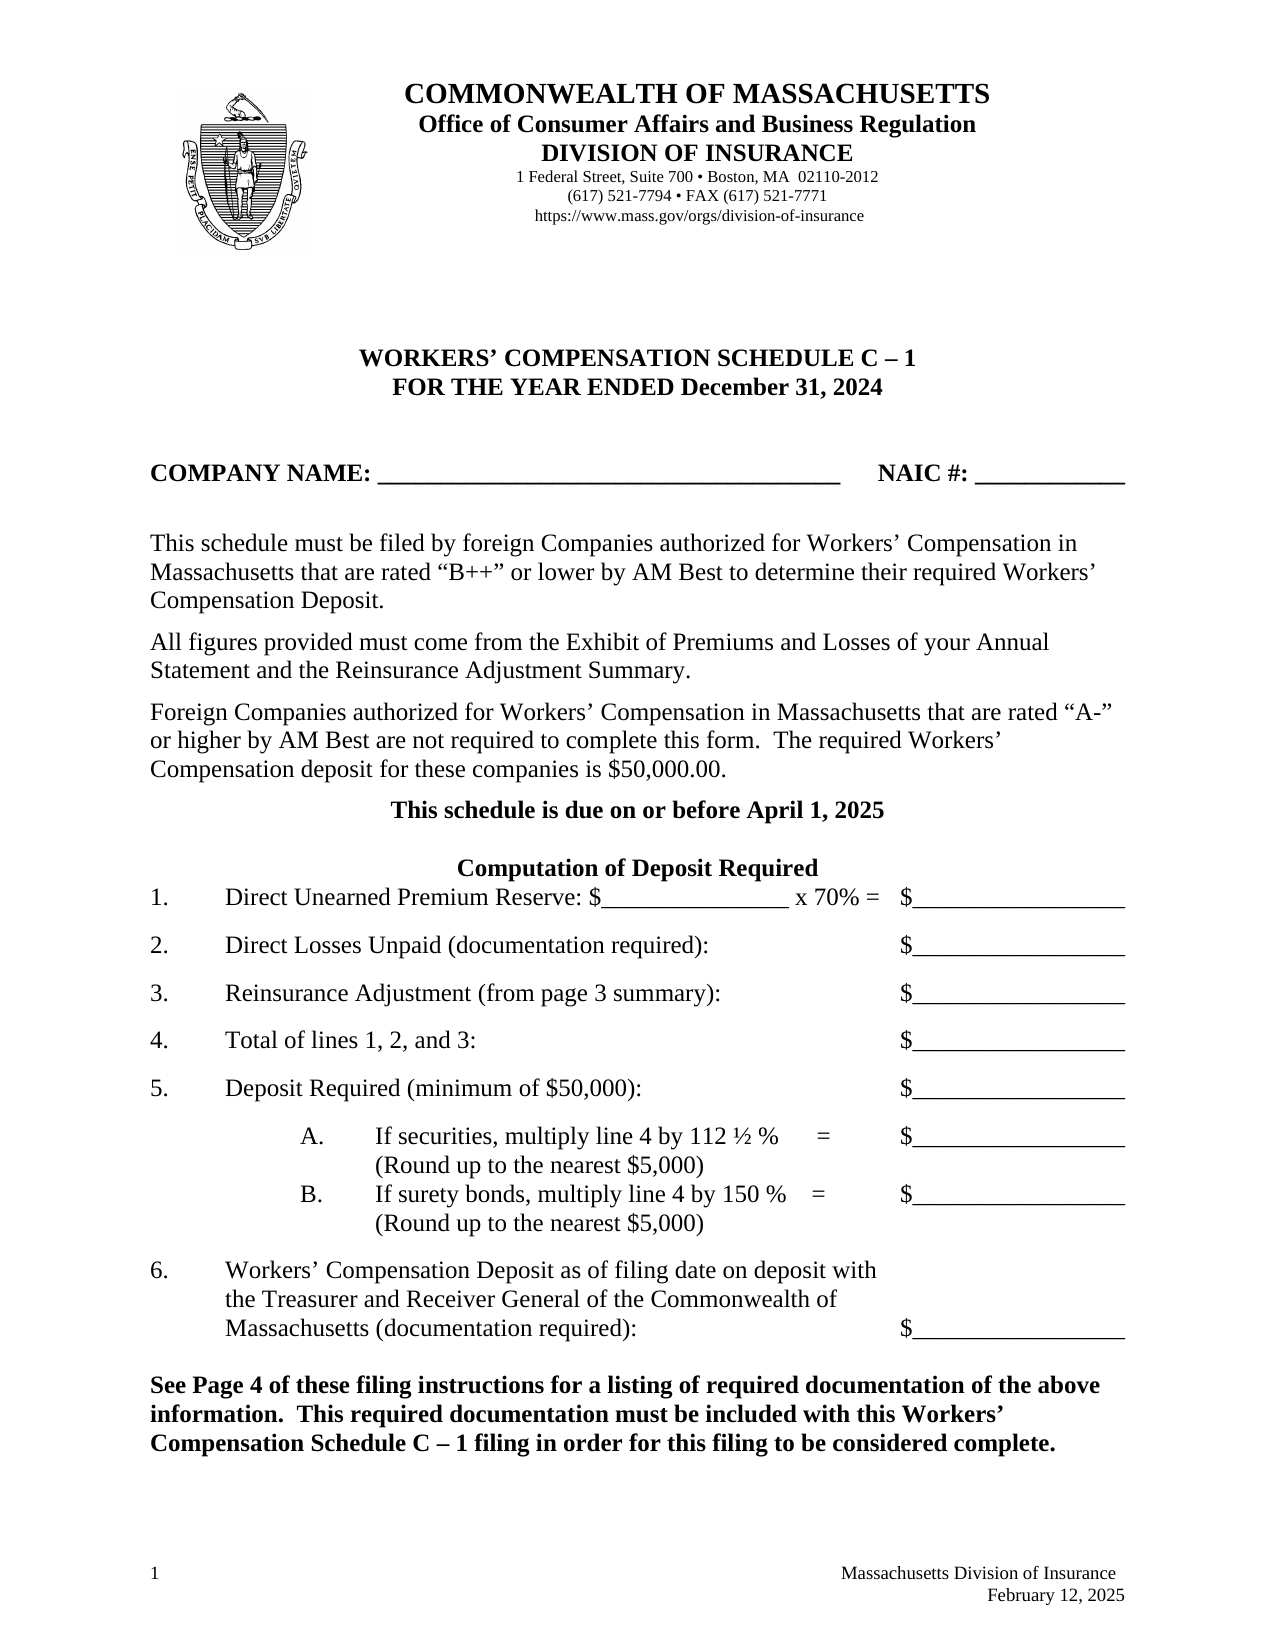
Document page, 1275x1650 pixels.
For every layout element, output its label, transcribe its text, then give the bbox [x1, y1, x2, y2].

text 3. Reinsurance Adjustment (from page 3 summary): $_________________ [150, 978, 1125, 1006]
text 5. Deposit Required (minimum of $50,000): $_________________ [150, 1073, 1125, 1102]
text 2. Direct Losses Unpaid (documentation required): $_________________ [150, 930, 1125, 958]
subtitle FOR THE YEAR ENDED December 31, 2024 [150, 372, 1125, 401]
subtitle This schedule is due on or before April 1, 2025 [150, 796, 1125, 824]
subtitle WORKERS’ COMPENSATION SCHEDULE C – 1 [150, 343, 1125, 372]
text (617) 521-7794 • FAX (617) 521-7771 [330, 186, 1064, 205]
text https://www.mass.gov/orgs/division-of-insurance [330, 205, 1064, 224]
text (Round up to the nearest $5,000) [150, 1208, 1125, 1236]
subtitle Computation of Deposit Required [150, 853, 1125, 882]
text 1 Federal Street, Suite 700 • Boston, MA 02110-2012 [330, 167, 1064, 186]
text DIVISION OF INSURANCE [330, 138, 1064, 167]
text All figures provided must come from the Exhibit of Premiums and Losses of your Annual Statement and the Reinsurance Adjustment Summary. [150, 627, 1125, 684]
subtitle COMPANY NAME: _____________________________________ NAIC #: ____________ [150, 458, 1125, 487]
text (Round up to the nearest $5,000) [150, 1150, 1125, 1179]
text 1. Direct Unearned Premium Reserve: $_______________ x 70% = $_________________ [150, 882, 1125, 911]
text This schedule must be filed by foreign Companies authorized for Workers’ Compensation in that are rated “B++” or lower by AM Best to determine their required Workers’ Compensation Deposit. [150, 528, 1125, 614]
text 4. Total of lines 1, 2, and 3: $_________________ [150, 1026, 1125, 1054]
text 6. Workers’ Compensation Deposit as of filing date on deposit with the Treasurer and Receiver General of the (documentation required): $_________________ [150, 1256, 1125, 1342]
text B. If surety bonds, multiply line 4 by 150 % = $_________________ [150, 1179, 1125, 1208]
text A. If securities, multiply line 4 by 112 ½ % = $_________________ [150, 1121, 1125, 1150]
text Office of Consumer Affairs and Business Regulation [330, 109, 1064, 138]
text See Page 4 of these filing instructions for a listing of required documentation of the above information. This required documentation must be included with this Workers’ Compensation Schedule C – 1 filing in order for this filing to be considered complete. [150, 1371, 1125, 1457]
text Foreign Companies authorized for Workers’ Compensation in that are rated “A-” or higher by AM Best are not required to complete this form. The required Workers’ Compensation deposit for these companies is $50,000.00. [150, 697, 1125, 783]
